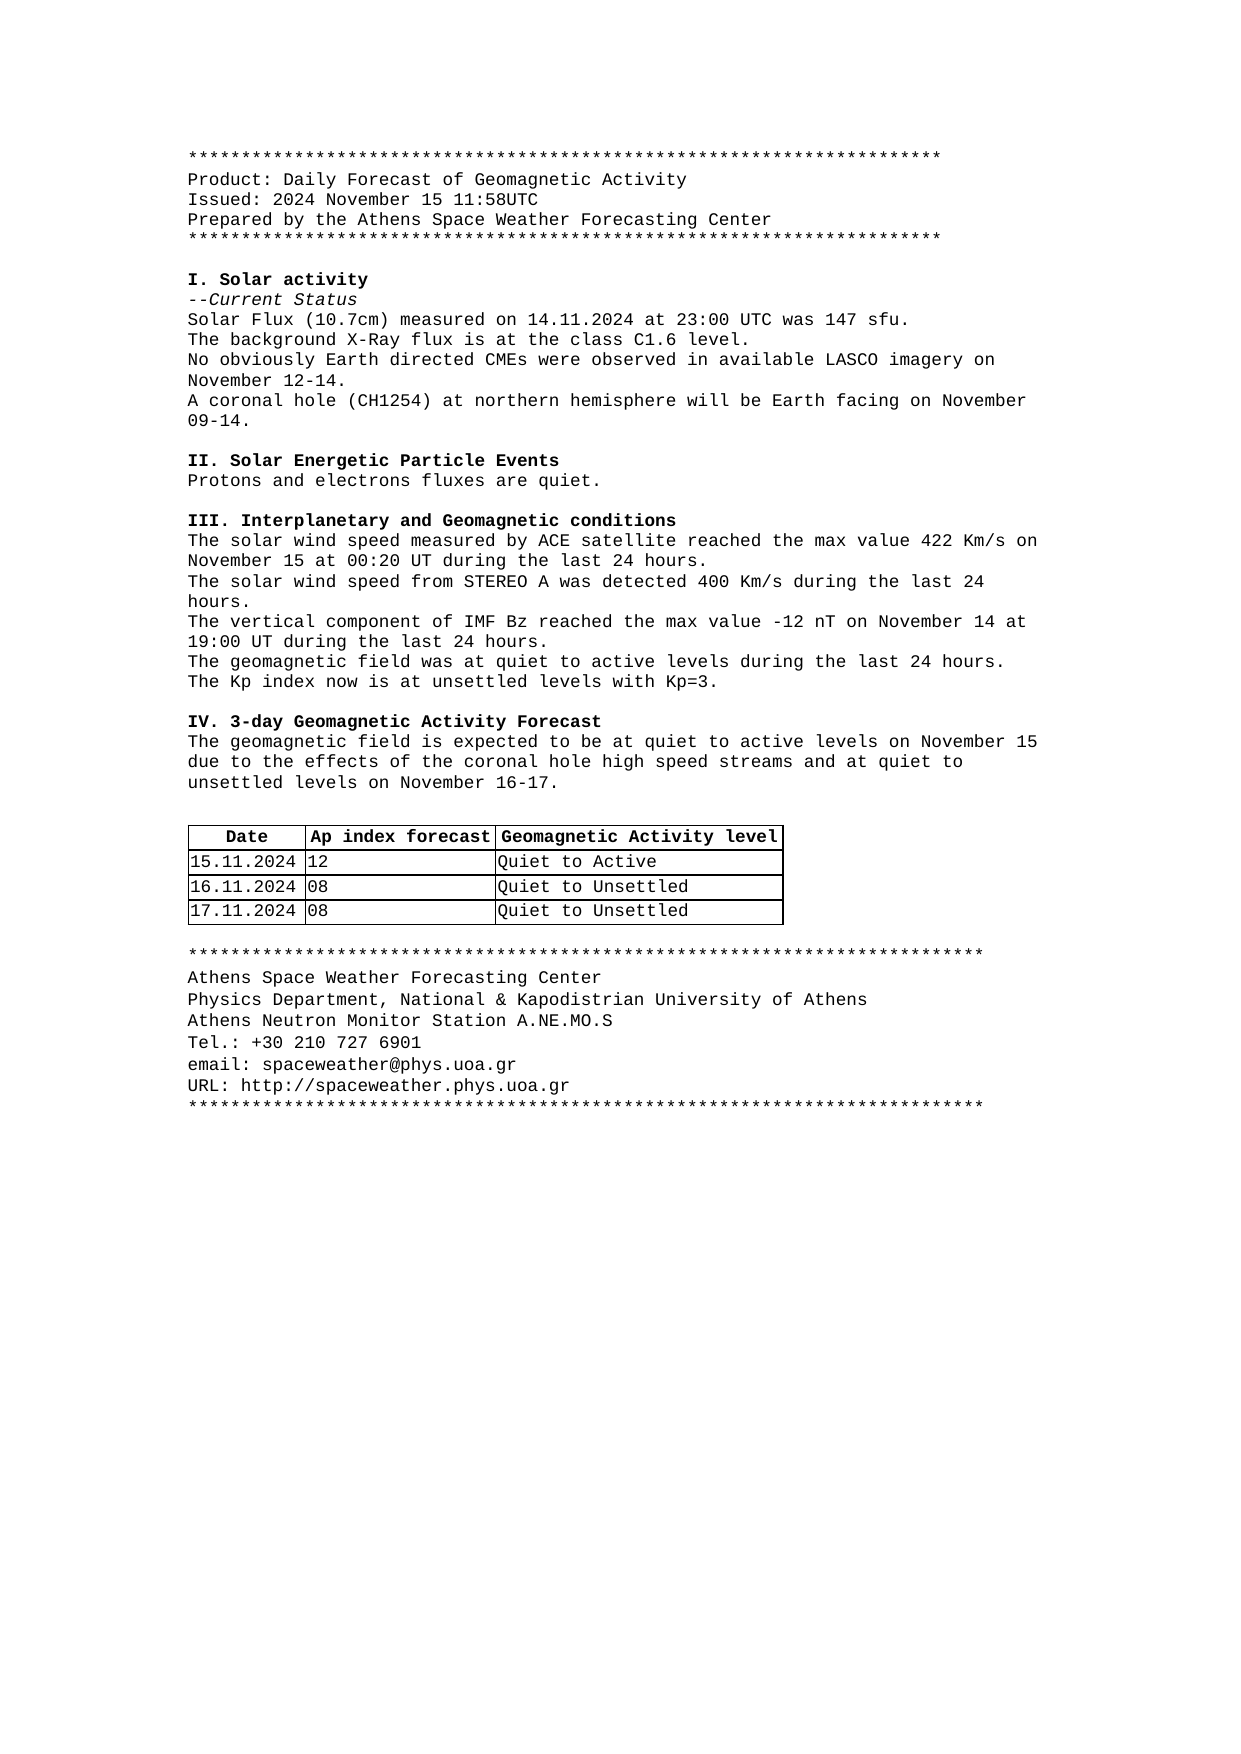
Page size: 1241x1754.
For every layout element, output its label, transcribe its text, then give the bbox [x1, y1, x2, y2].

table_cell 12 [306, 851, 495, 874]
table_cell Quiet to Active [496, 851, 782, 874]
table_header Date [189, 826, 305, 849]
table_cell Quiet to Unsettled [496, 901, 782, 924]
text *********************************************************************** Product: Daily Forecast of Geomagnetic Activity Issued: 2024 November 15 11:58UTC Prepared by the Athens Space Weather Forecasting Center *********************************************************************** I. Solar activity --Current Status Solar Flux (10.7cm) measured on 14.11.2024 at 23:00 UTC was 147 sfu. The background X-Ray flux is at the class C1.6 level. No obviously Earth directed CMEs were observed in available LASCO imagery on November 12-14. A coronal hole (CH1254) at northern hemisphere will be Earth facing on November 09-14. II. Solar Energetic Particle Events Protons and electrons fluxes are quiet. III. Interplanetary and Geomagnetic conditions The solar wind speed measured by ACE satellite reached the max value 422 Km/s on November 15 at 00:20 UT during the last 24 hours. The solar wind speed from STEREO A was detected 400 Km/s during the last 24 hours. The vertical component of IMF Bz reached the max value -12 nT on November 14 at 19:00 UT during the last 24 hours. The geomagnetic field was at quiet to active levels during the last 24 hours. The Kp index now is at unsettled levels with Kp=3. IV. 3-day Geomagnetic Activity Forecast The geomagnetic field is expected to be at quiet to active levels on November 15 due to the effects of the coronal hole high speed streams and at quiet to unsettled levels on November 16-17. [187, 150, 1053, 824]
table_header Geomagnetic Activity level [496, 826, 782, 849]
text *************************************************************************** Athens Space Weather Forecasting Center Physics Department, National & Kapodistrian University of Athens Athens Neutron Monitor Station A.NE.MO.S Tel.: +30 210 727 6901 email: spaceweather@phys.uoa.gr URL: http://spaceweather.phys.uoa.gr *************************************************************************** [187, 925, 1053, 1119]
table_cell 16.11.2024 [189, 876, 305, 899]
table_header Ap index forecast [306, 826, 495, 849]
table_cell 08 [306, 876, 495, 899]
table_cell 15.11.2024 [189, 851, 305, 874]
table_cell 08 [306, 901, 495, 924]
table_cell 17.11.2024 [189, 901, 305, 924]
table_cell Quiet to Unsettled [496, 876, 782, 899]
